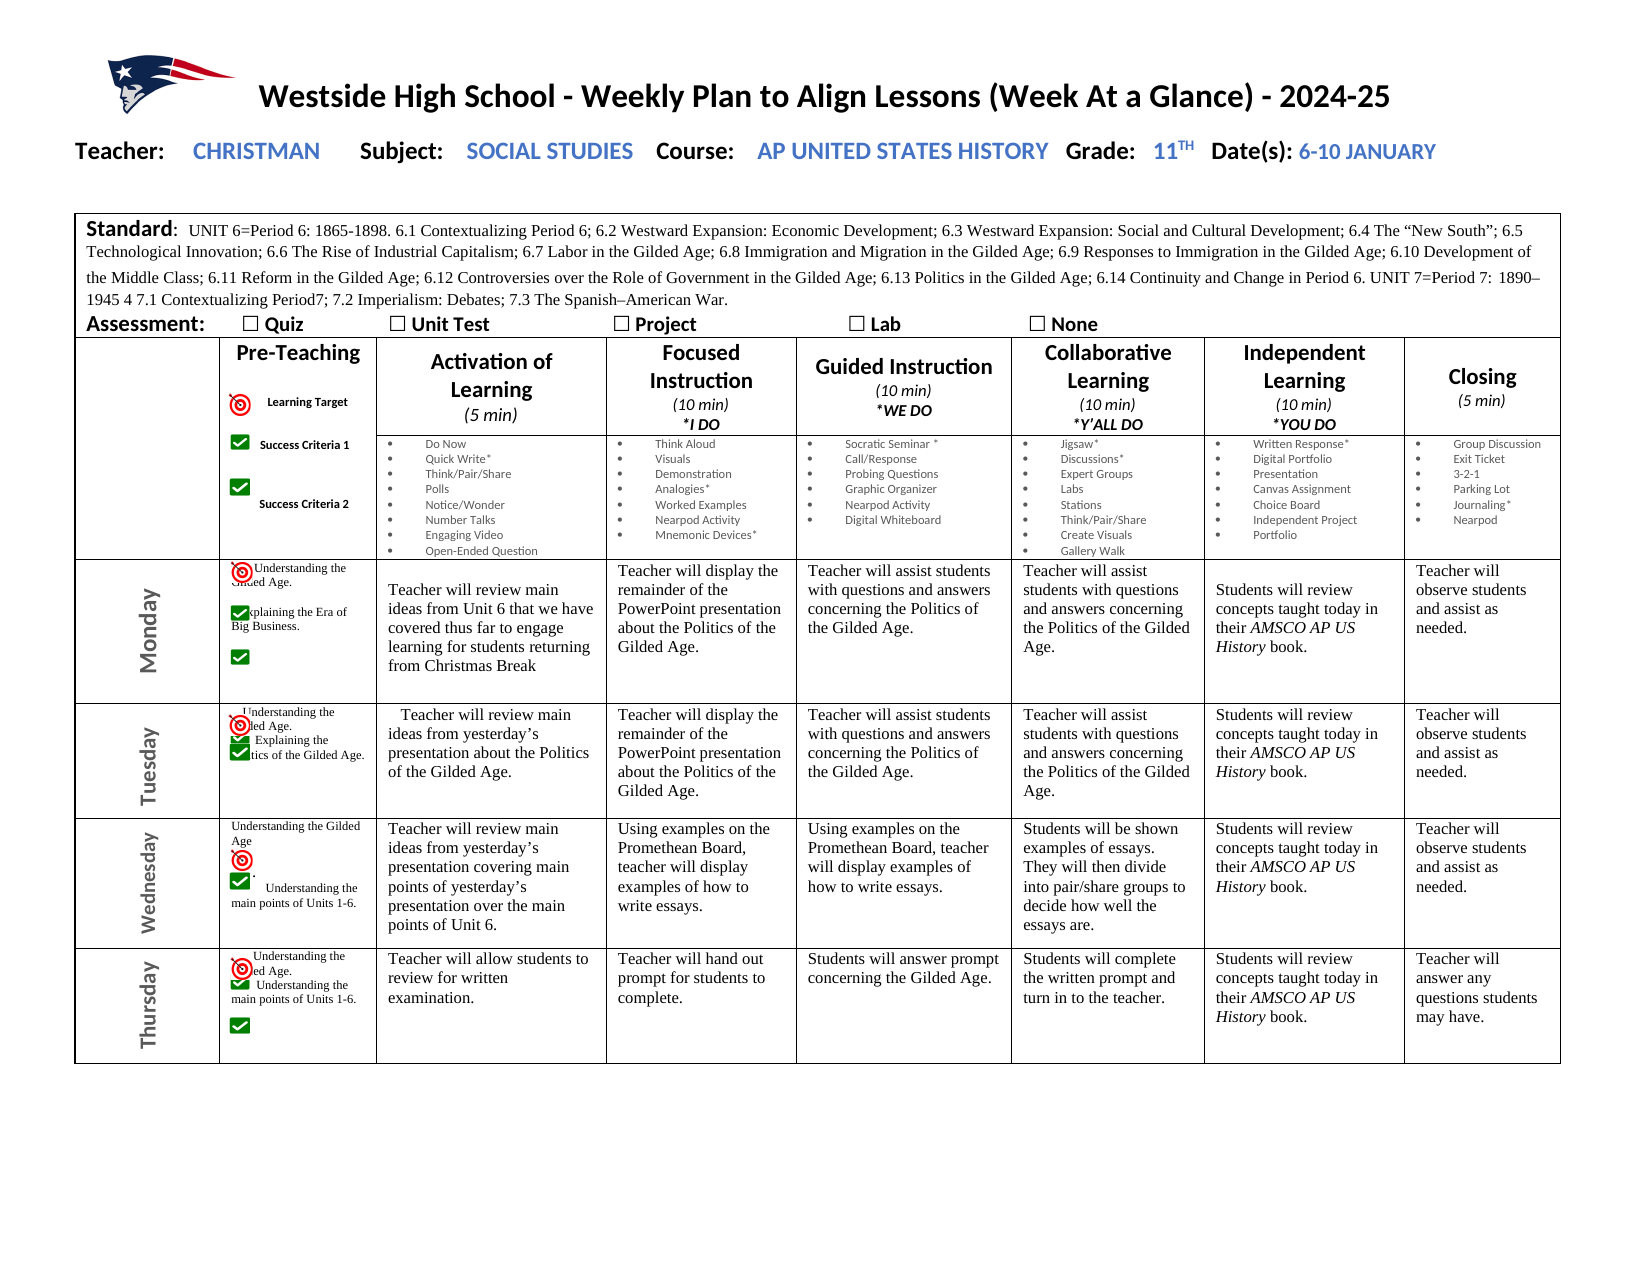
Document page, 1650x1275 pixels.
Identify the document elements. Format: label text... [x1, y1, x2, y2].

table_cell Understanding the Gilded Age . . Understanding the main points of Units 1-6. [220, 819, 376, 948]
table_cell Students will review concepts taught today in their AMSCO AP US History book. [1205, 560, 1404, 703]
table_cell Activation of Learning (5 min) [377, 338, 606, 435]
picture [229, 1017, 250, 1034]
picture [228, 393, 251, 416]
table_cell Teacher will hand out prompt for students to complete. [607, 949, 796, 1063]
table_cell Teacher will assist students with questions and answers concerning the Politics of the Gilded Age. [1012, 704, 1204, 818]
table_cell Jigsaw* Discussions* Expert Groups Labs Stations Think/Pair/Share Create Visuals Gallery Walk [1012, 436, 1204, 559]
table_header Standard: UNIT 6=Period 6: 1865-1898. 6.1 Contextualizing Period 6; 6.2 Westward Expansion: Economic Development; 6.3 Westward Expansion: Social and Cultural Development; 6.4 The “New South”; 6.5 Technological Innovation; 6.6 The Rise of Industrial Capitalism; 6.7 Labor in the Gilded Age; 6.8 Immigration and Migration in the Gilded Age; 6.9 Responses to Immigration in the Gilded Age; 6.10 Development of the Middle Class; 6.11 Reform in the Gilded Age; 6.12 Controversies over the Role of Government in the Gilded Age; 6.13 Politics in the Gilded Age; 6.14 Continuity and Change in Period 6. UNIT 7=Period 7: 1890–1945 4 7.1 Contextualizing Period7; 7.2 Imperialism: Debates; 7.3 The Spanish–American War. Assessment: ☐ Quiz ☐ Unit Test ☐ Project ☐ Lab ☐ None [76, 214, 1560, 337]
table_cell Teacher will answer any questions students may have. [1405, 949, 1560, 1063]
table_cell Teacher will observe students and assist as needed. [1405, 560, 1560, 703]
picture [230, 957, 253, 990]
table_cell Guided Instruction (10 min) *WE DO [797, 338, 1011, 435]
table_cell Teacher will assist students with questions and answers concerning the Politics of the Gilded Age. [797, 560, 1011, 703]
table_cell Teacher will review main ideas from yesterday’s presentation about the Politics of the Gilded Age. [377, 704, 606, 818]
table_cell Teacher will display the remainder of the PowerPoint presentation about the Politics of the Gilded Age. [607, 704, 796, 818]
table_cell Teacher will assist students with questions and answers concerning the Politics of the Gilded Age. [797, 704, 1011, 818]
table_cell Students will review concepts taught today in their AMSCO AP US History book. [1205, 819, 1404, 948]
picture [230, 434, 250, 450]
table_cell Wednesday [76, 819, 219, 948]
picture [229, 478, 250, 496]
picture [230, 561, 253, 583]
picture [230, 605, 250, 621]
table_cell Teacher will review main ideas from yesterday’s presentation covering main points of yesterday’s presentation over the main points of Unit 6. [377, 819, 606, 948]
table_cell Thursday [76, 949, 219, 1063]
table_cell Teacher will allow students to review for written examination. [377, 949, 606, 1063]
table_cell Pre-Teaching Learning Target Success Criteria 1 Success Criteria 2 [220, 338, 376, 559]
table_cell Group Discussion Exit Ticket 3-2-1 Parking Lot Journaling* Nearpod [1405, 436, 1560, 559]
picture [230, 849, 253, 871]
table_cell Teacher will observe students and assist as needed. [1405, 704, 1560, 818]
table_cell Using examples on the Promethean Board, teacher will display examples of how to write essays. [797, 819, 1011, 948]
table_cell Understanding the Gilded Age. Understanding the main points of Units 1-6. [220, 949, 376, 1063]
table_cell Teacher will review main ideas from Unit 6 that we have covered thus far to engage learning for students returning from Christmas Break [377, 560, 606, 703]
table_cell Using examples on the Promethean Board, teacher will display examples of how to write essays. [607, 819, 796, 948]
table_cell Do Now Quick Write* Think/Pair/Share Polls Notice/Wonder Number Talks Engaging Video Open-Ended Question [377, 436, 606, 559]
table_cell Tuesday [76, 704, 219, 818]
table_cell Independent Learning (10 min) *YOU DO [1205, 338, 1404, 435]
picture [230, 649, 250, 665]
table_cell Students will answer prompt concerning the Gilded Age. [797, 949, 1011, 1063]
table_cell Understanding the Gilded Age. Explaining the Era of Big Business. [220, 560, 376, 703]
table_cell Socratic Seminar * Call/Response Probing Questions Graphic Organizer Nearpod Activity Digital Whiteboard [797, 436, 1011, 559]
table_cell Teacher will assist students with questions and answers concerning the Politics of the Gilded Age. [1012, 560, 1204, 703]
picture [105, 48, 236, 121]
picture [229, 872, 250, 890]
table_cell Collaborative Learning (10 min) *Y’ALL DO [1012, 338, 1204, 435]
table_cell Students will review concepts taught today in their AMSCO AP US History book. [1205, 704, 1404, 818]
table_cell Understanding the Gilded Age. Explaining the Politics of the Gilded Age. [220, 704, 376, 818]
table_cell Closing (5 min) [1405, 338, 1560, 435]
table_cell Monday [76, 560, 219, 703]
table_cell [76, 338, 219, 559]
table_cell Written Response* Digital Portfolio Presentation Canvas Assignment Choice Board Independent Project Portfolio [1205, 436, 1404, 559]
table_cell Focused Instruction (10 min) *I DO [607, 338, 796, 435]
table_cell Students will be shown examples of essays. They will then divide into pair/share groups to decide how well the essays are. [1012, 819, 1204, 948]
table_cell Students will review concepts taught today in their AMSCO AP US History book. [1205, 949, 1404, 1063]
table_cell Teacher will display the remainder of the PowerPoint presentation about the Politics of the Gilded Age. [607, 560, 796, 703]
table_cell Students will complete the written prompt and turn in to the teacher. [1012, 949, 1204, 1063]
table_cell Think Aloud Visuals Demonstration Analogies* Worked Examples Nearpod Activity Mnemonic Devices* [607, 436, 796, 559]
picture [228, 714, 251, 761]
table_cell Teacher will observe students and assist as needed. [1405, 819, 1560, 948]
